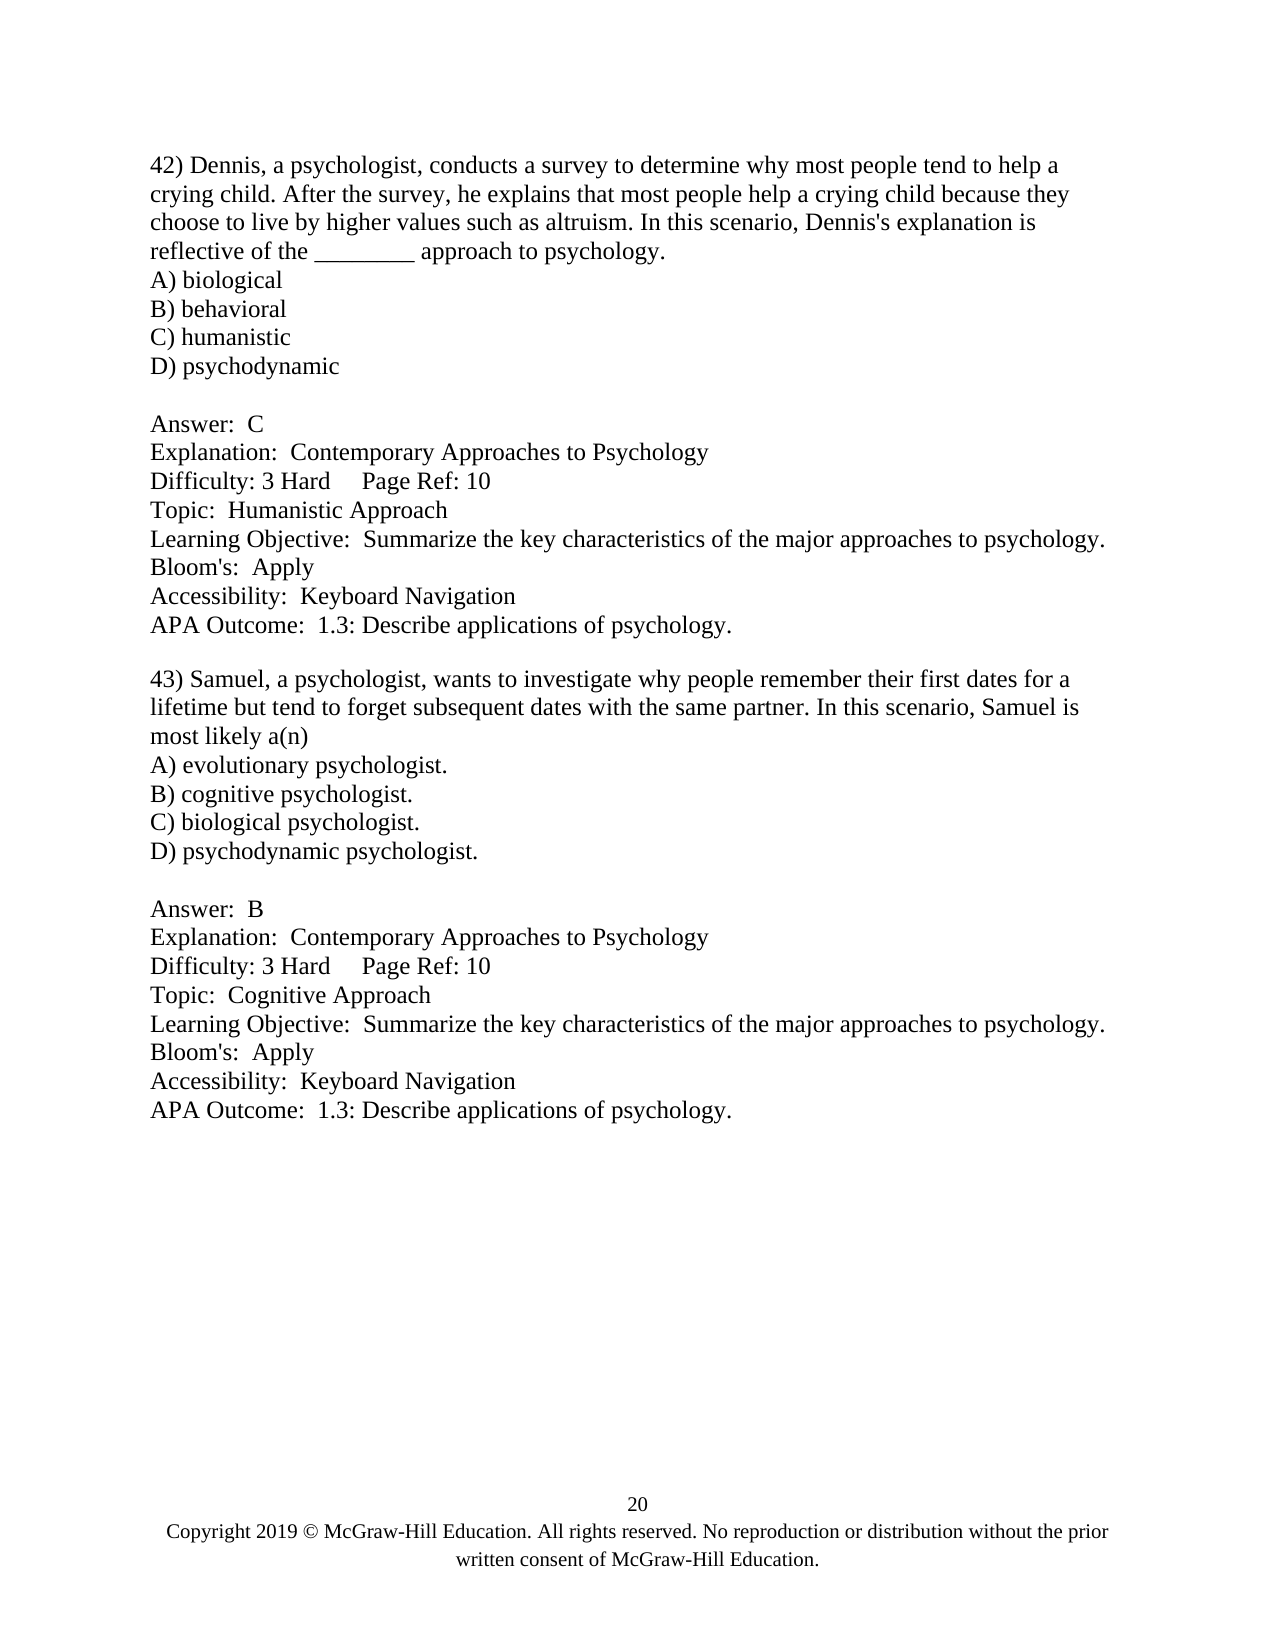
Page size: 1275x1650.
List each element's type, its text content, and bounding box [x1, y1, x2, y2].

text APA Outcome: 1.3: Describe applications of psychology. [150, 610, 1125, 639]
text Topic: Cognitive Approach [150, 980, 1125, 1009]
text Answer: C [150, 409, 1125, 437]
text Explanation: Contemporary Approaches to Psychology [150, 437, 1125, 466]
text B) cognitive psychologist. [150, 779, 1125, 807]
text 43) Samuel, a psychologist, wants to investigate why people remember their first dates for a lifetime but tend to forget subsequent dates with the same partner. In this scenario, Samuel is most likely a(n) [150, 664, 1125, 750]
text Answer: B [150, 894, 1125, 922]
text APA Outcome: 1.3: Describe applications of psychology. [150, 1095, 1125, 1124]
text D) psychodynamic [150, 351, 1125, 380]
text Accessibility: Keyboard Navigation [150, 1066, 1125, 1095]
text A) biological [150, 265, 1125, 294]
text Bloom's: Apply [150, 1037, 1125, 1066]
text B) behavioral [150, 294, 1125, 322]
text Learning Objective: Summarize the key characteristics of the major approaches to psychology. [150, 1009, 1125, 1037]
text Learning Objective: Summarize the key characteristics of the major approaches to psychology. [150, 524, 1125, 552]
text Difficulty: 3 Hard Page Ref: 10 [150, 951, 1125, 980]
text Bloom's: Apply [150, 552, 1125, 581]
text C) biological psychologist. [150, 807, 1125, 836]
text Explanation: Contemporary Approaches to Psychology [150, 922, 1125, 951]
text Topic: Humanistic Approach [150, 495, 1125, 524]
text 42) Dennis, a psychologist, conducts a survey to determine why most people tend to help a crying child. After the survey, he explains that most people help a crying child because they choose to live by higher values such as altruism. In this scenario, Dennis's explanation is reflective of the ________ approach to psychology. [150, 150, 1125, 265]
text D) psychodynamic psychologist. [150, 836, 1125, 865]
text Accessibility: Keyboard Navigation [150, 581, 1125, 610]
text A) evolutionary psychologist. [150, 750, 1125, 779]
text C) humanistic [150, 322, 1125, 351]
text Difficulty: 3 Hard Page Ref: 10 [150, 466, 1125, 495]
